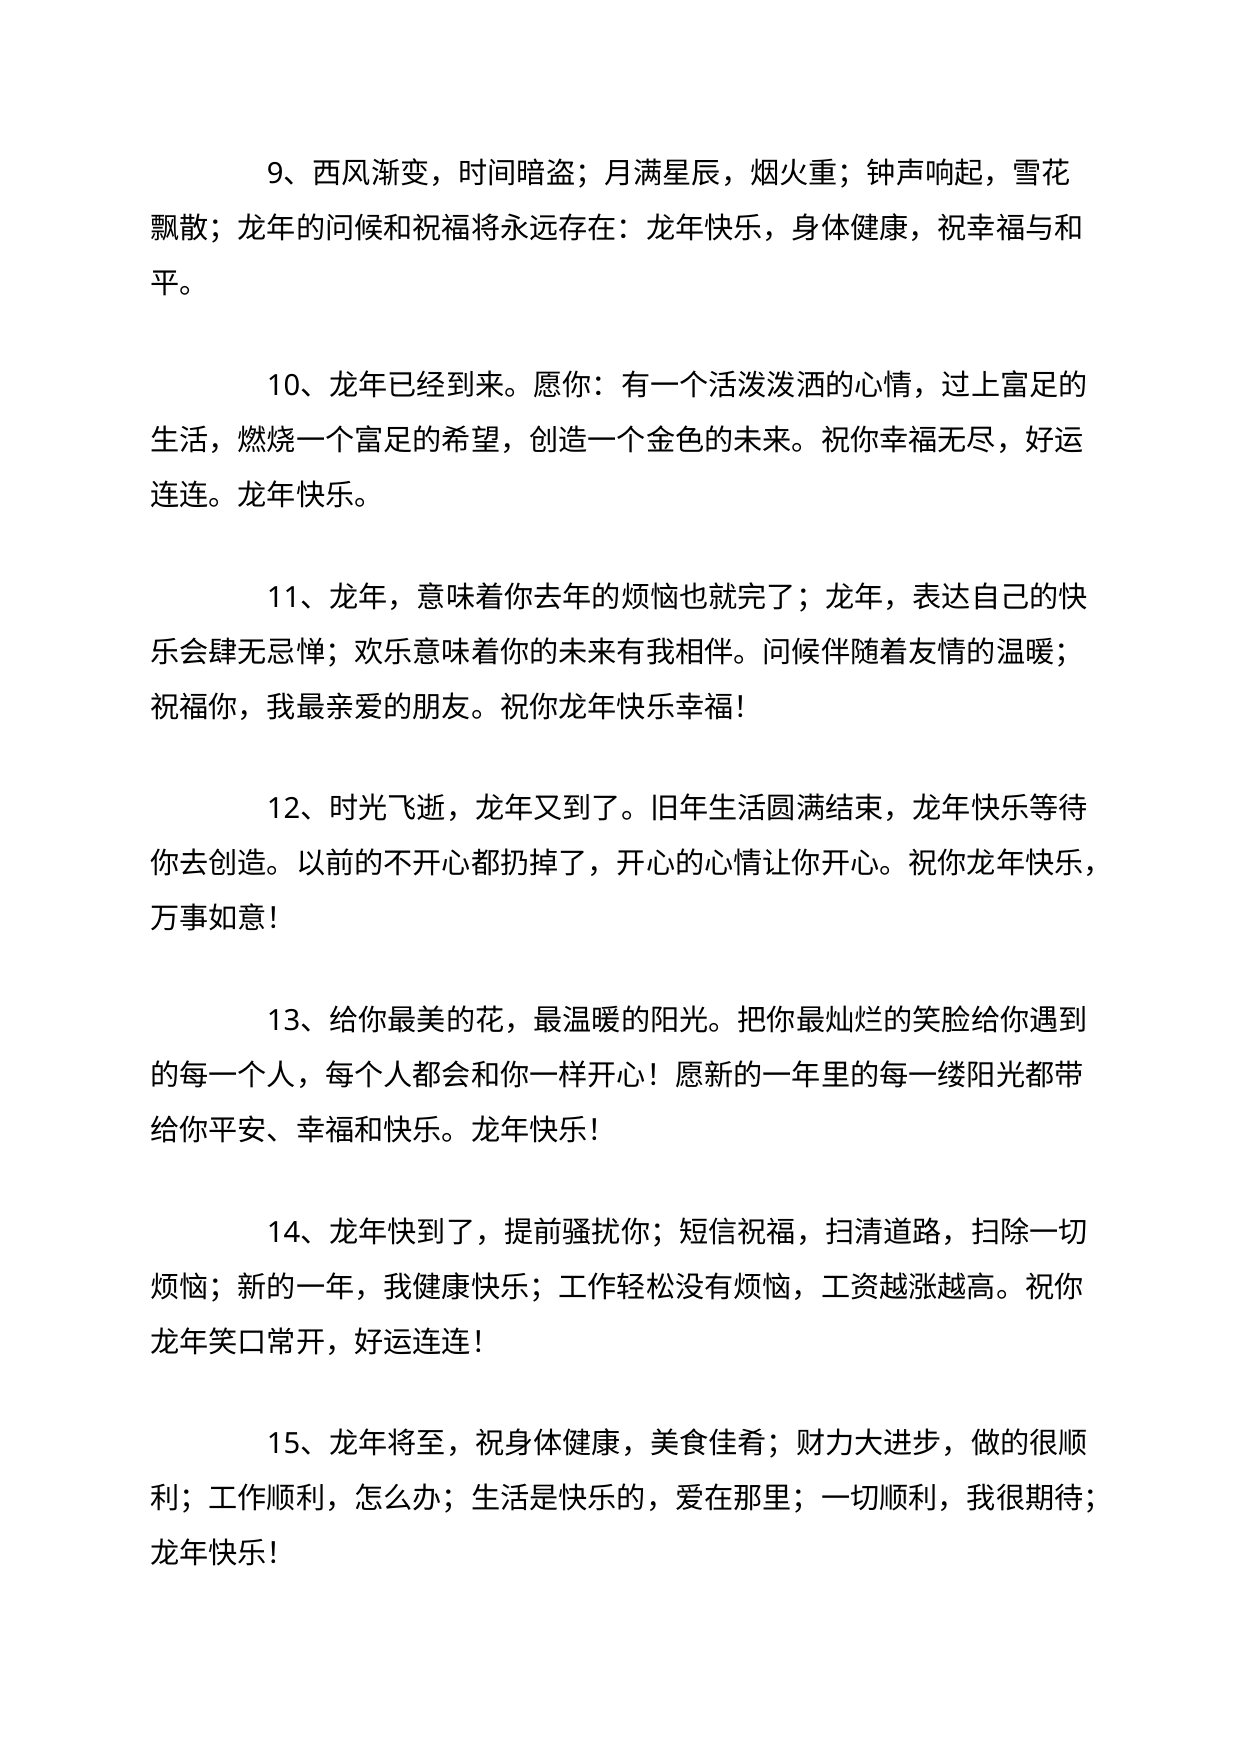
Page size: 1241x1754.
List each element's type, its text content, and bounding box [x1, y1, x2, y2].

text 15、龙年将至，祝身体健康，美食佳肴；财力大进步，做的很顺利；工作顺利，怎么办；生活是快乐的，爱在那里；一切顺利，我很期待；龙年快乐！ [150, 1420, 1090, 1572]
text 9、西风渐变，时间暗盗；月满星辰，烟火重；钟声响起，雪花飘散；龙年的问候和祝福将永远存在：龙年快乐，身体健康，祝幸福与和平。 [150, 150, 1090, 302]
text 14、龙年快到了，提前骚扰你；短信祝福，扫清道路，扫除一切烦恼；新的一年，我健康快乐；工作轻松没有烦恼，工资越涨越高。祝你龙年笑口常开，好运连连！ [150, 1208, 1090, 1361]
text 10、龙年已经到来。愿你：有一个活泼泼洒的心情，过上富足的生活，燃烧一个富足的希望，创造一个金色的未来。祝你幸福无尽，好运连连。龙年快乐。 [150, 362, 1090, 514]
text 11、龙年，意味着你去年的烦恼也就完了；龙年，表达自己的快乐会肆无忌惮；欢乐意味着你的未来有我相伴。问候伴随着友情的温暖；祝福你，我最亲爱的朋友。祝你龙年快乐幸福！ [150, 573, 1090, 726]
text 13、给你最美的花，最温暖的阳光。把你最灿烂的笑脸给你遇到的每一个人，每个人都会和你一样开心！愿新的一年里的每一缕阳光都带给你平安、幸福和快乐。龙年快乐！ [150, 997, 1090, 1149]
text 12、时光飞逝，龙年又到了。旧年生活圆满结束，龙年快乐等待你去创造。以前的不开心都扔掉了，开心的心情让你开心。祝你龙年快乐，万事如意！ [150, 785, 1090, 937]
